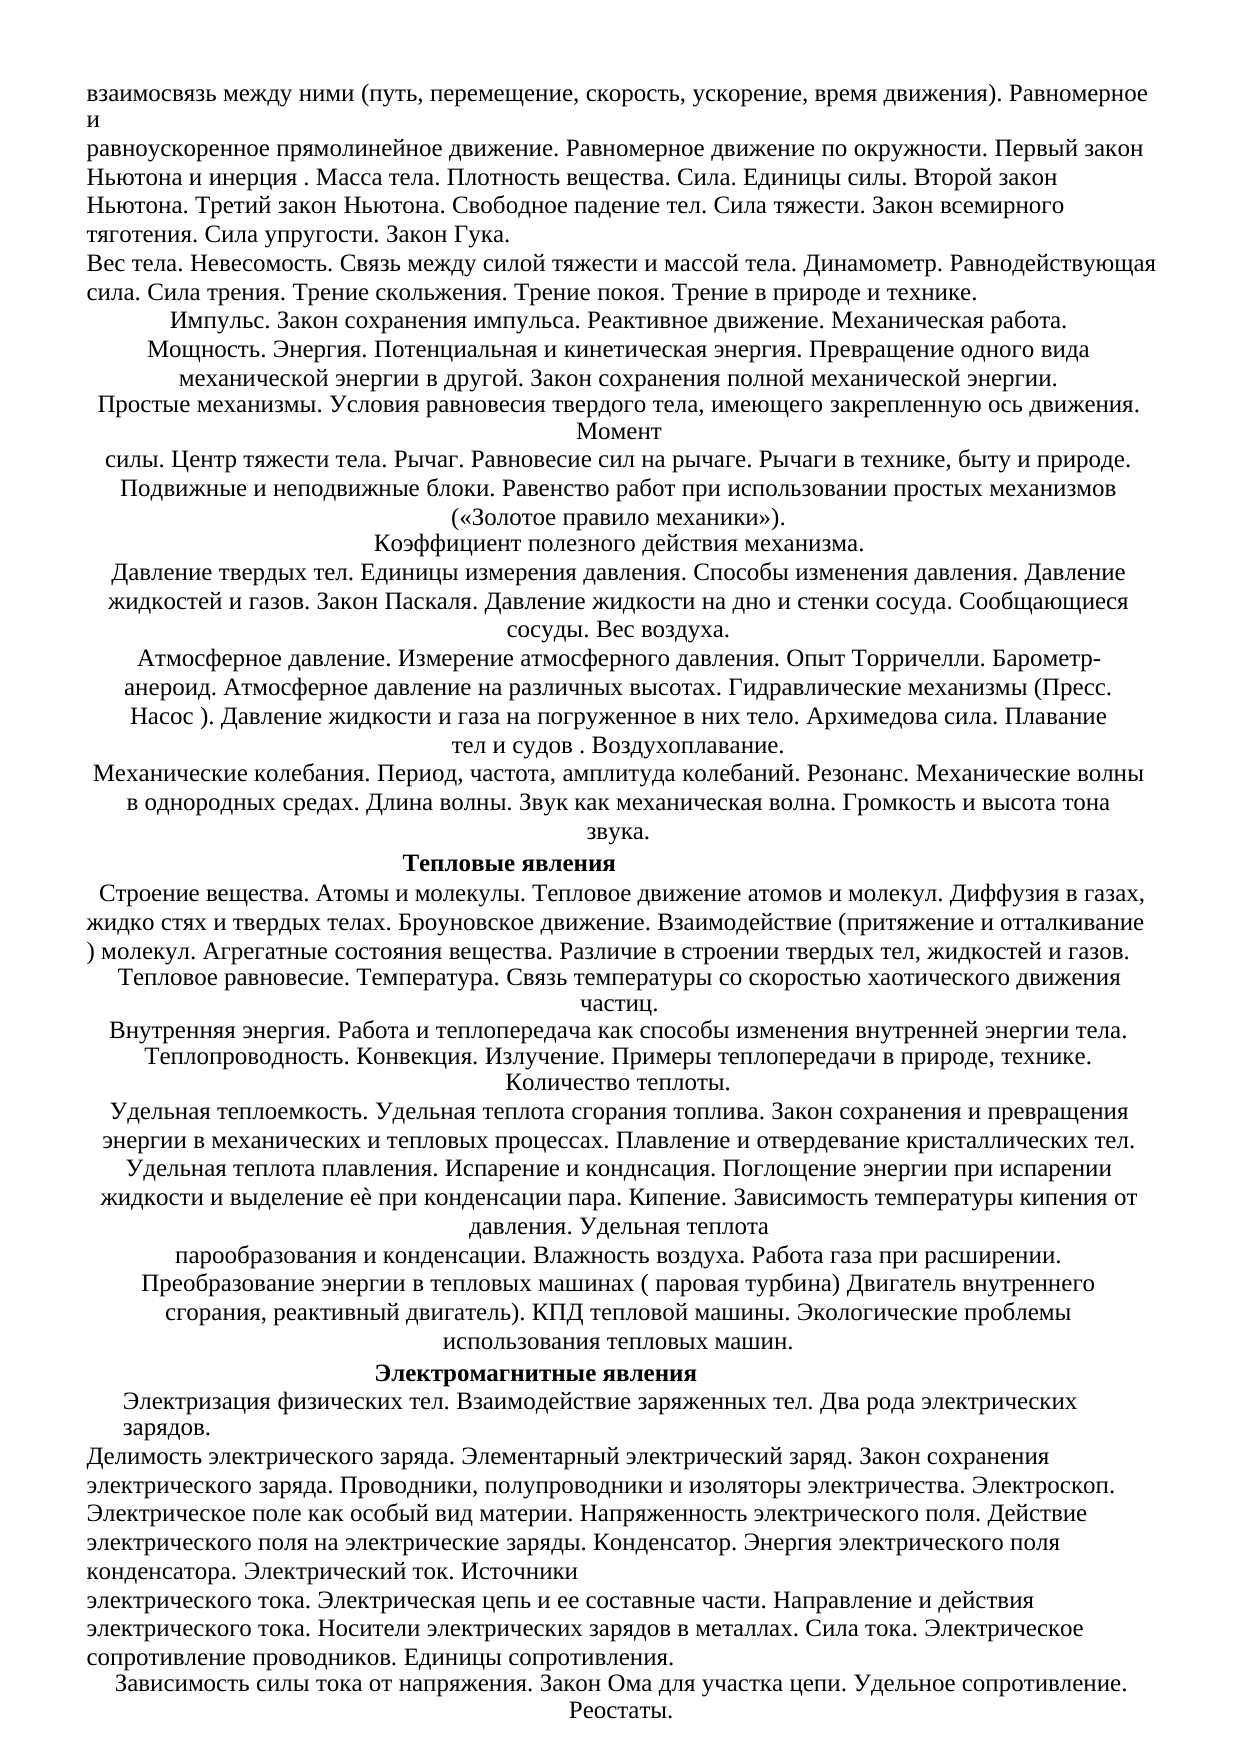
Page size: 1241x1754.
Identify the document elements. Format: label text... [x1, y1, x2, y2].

text Делимость электрического заряда. Элементарный электрический заряд. Закон сохранения электрического заряда. Проводники, полупроводники и изоляторы электричества. Электроскоп. Электрическое поле как особый вид материи. Напряженность электрического поля. Действие электрического поля на электрические заряды. Конденсатор. Энергия электрического поля конденсатора. Электрический ток. Источники [86, 1441, 1121, 1585]
text парообразования и конденсации. Влажность воздуха. Работа газа при расширении. Преобразование энергии в тепловых машинах ( паровая турбина) Двигатель внутреннего сгорания, реактивный двигатель). КПД тепловой машины. Экологические проблемы использования тепловых машин. [91, 1240, 1145, 1355]
text равноускоренное прямолинейное движение. Равномерное движение по окружности. Первый закон Ньютона и инерция . Масса тела. Плотность вещества. Сила. Единицы силы. Второй закон Ньютона. Третий закон Ньютона. Свободное падение тел. Сила тяжести. Закон всемирного тяготения. Сила упругости. Закон Гука. [86, 133, 1163, 248]
text Механические колебания. Период, частота, амплитуда колебаний. Резонанс. Механические волны в однородных средах. Длина волны. Звук как механическая волна. Громкость и высота тона звука. [92, 758, 1145, 845]
text Строение вещества. Атомы и молекулы. Тепловое движение атомов и молекул. Диффузия в газах, жидко стях и твердых телах. Броуновское движение. Взаимодействие (притяжение и отталкивание ) молекул. Агрегатные состояния вещества. Различие в строении твердых тел, жидкостей и газов. [86, 878, 1148, 964]
text Давление твердых тел. Единицы измерения давления. Способы изменения давления. Давление жидкостей и газов. Закон Паскаля. Давление жидкости на дно и стенки сосуда. Сообщающиеся сосуды. Вес воздуха. [86, 557, 1150, 643]
text Атмосферное давление. Измерение атмосферного давления. Опыт Торричелли. Барометр-анероид. Атмосферное давление на различных высотах. Гидравлические механизмы (Пресс. Насос ). Давление жидкости и газа на погруженное в них тело. Архимедова сила. Плавание тел и судов . Воздухоплавание. [120, 643, 1116, 758]
text Вес тела. Невесомость. Связь между силой тяжести и массой тела. Динамометр. Равнодействующая сила. Сила трения. Трение скольжения. Трение покоя. Трение в природе и технике. [86, 248, 1163, 305]
text Внутренняя энергия. Работа и теплопередача как способы изменения внутренней энергии тела. [91, 1017, 1145, 1043]
text электрического тока. Электрическая цепь и ее составные части. Направление и действия электрического тока. Носители электрических зарядов в металлах. Сила тока. Электрическое сопротивление проводников. Единицы сопротивления. [86, 1585, 1163, 1671]
text взаимосвязь между ними (путь, перемещение, скорость, ускорение, время движения). Равномерное и [86, 80, 1163, 133]
text силы. Центр тяжести тела. Рычаг. Равновесие сил на рычаге. Рычаги в технике, быту и природе. Подвижные и неподвижные блоки. Равенство работ при использовании простых механизмов («Золотое правило механики»). [90, 444, 1146, 531]
subtitle Электромагнитные явления [374, 1355, 1163, 1388]
text Простые механизмы. Условия равновесия твердого тела, имеющего закрепленную ось движения. Момент [92, 392, 1145, 444]
text Коэффициент полезного действия механизма. [112, 531, 1126, 557]
text Импульс. Закон сохранения импульса. Реактивное движение. Механическая работа. Мощность. Энергия. Потенциальная и кинетическая энергия. Превращение одного вида механической энергии в другой. Закон сохранения полной механической энергии. [112, 305, 1124, 392]
subtitle Тепловые явления [402, 845, 1163, 878]
text Тепловое равновесие. Температура. Связь температуры со скоростью хаотического движения частиц. [93, 964, 1145, 1017]
text Удельная теплоемкость. Удельная теплота сгорания топлива. Закон сохранения и превращения энергии в механических и тепловых процессах. Плавление и отвердевание кристаллических тел. Удельная теплота плавления. Испарение и конднсация. Поглощение энергии при испарении жидкости и выделение еѐ при конденсации пара. Кипение. Зависимость температуры кипения от давления. Удельная теплота [93, 1096, 1145, 1240]
text Электризация физических тел. Взаимодействие заряженных тел. Два рода электрических зарядов. [123, 1388, 1163, 1441]
text Зависимость силы тока от напряжения. Закон Ома для участка цепи. Удельное сопротивление. Реостаты. [97, 1671, 1145, 1723]
text Теплопроводность. Конвекция. Излучение. Примеры теплопередачи в природе, технике. Количество теплоты. [86, 1043, 1150, 1096]
